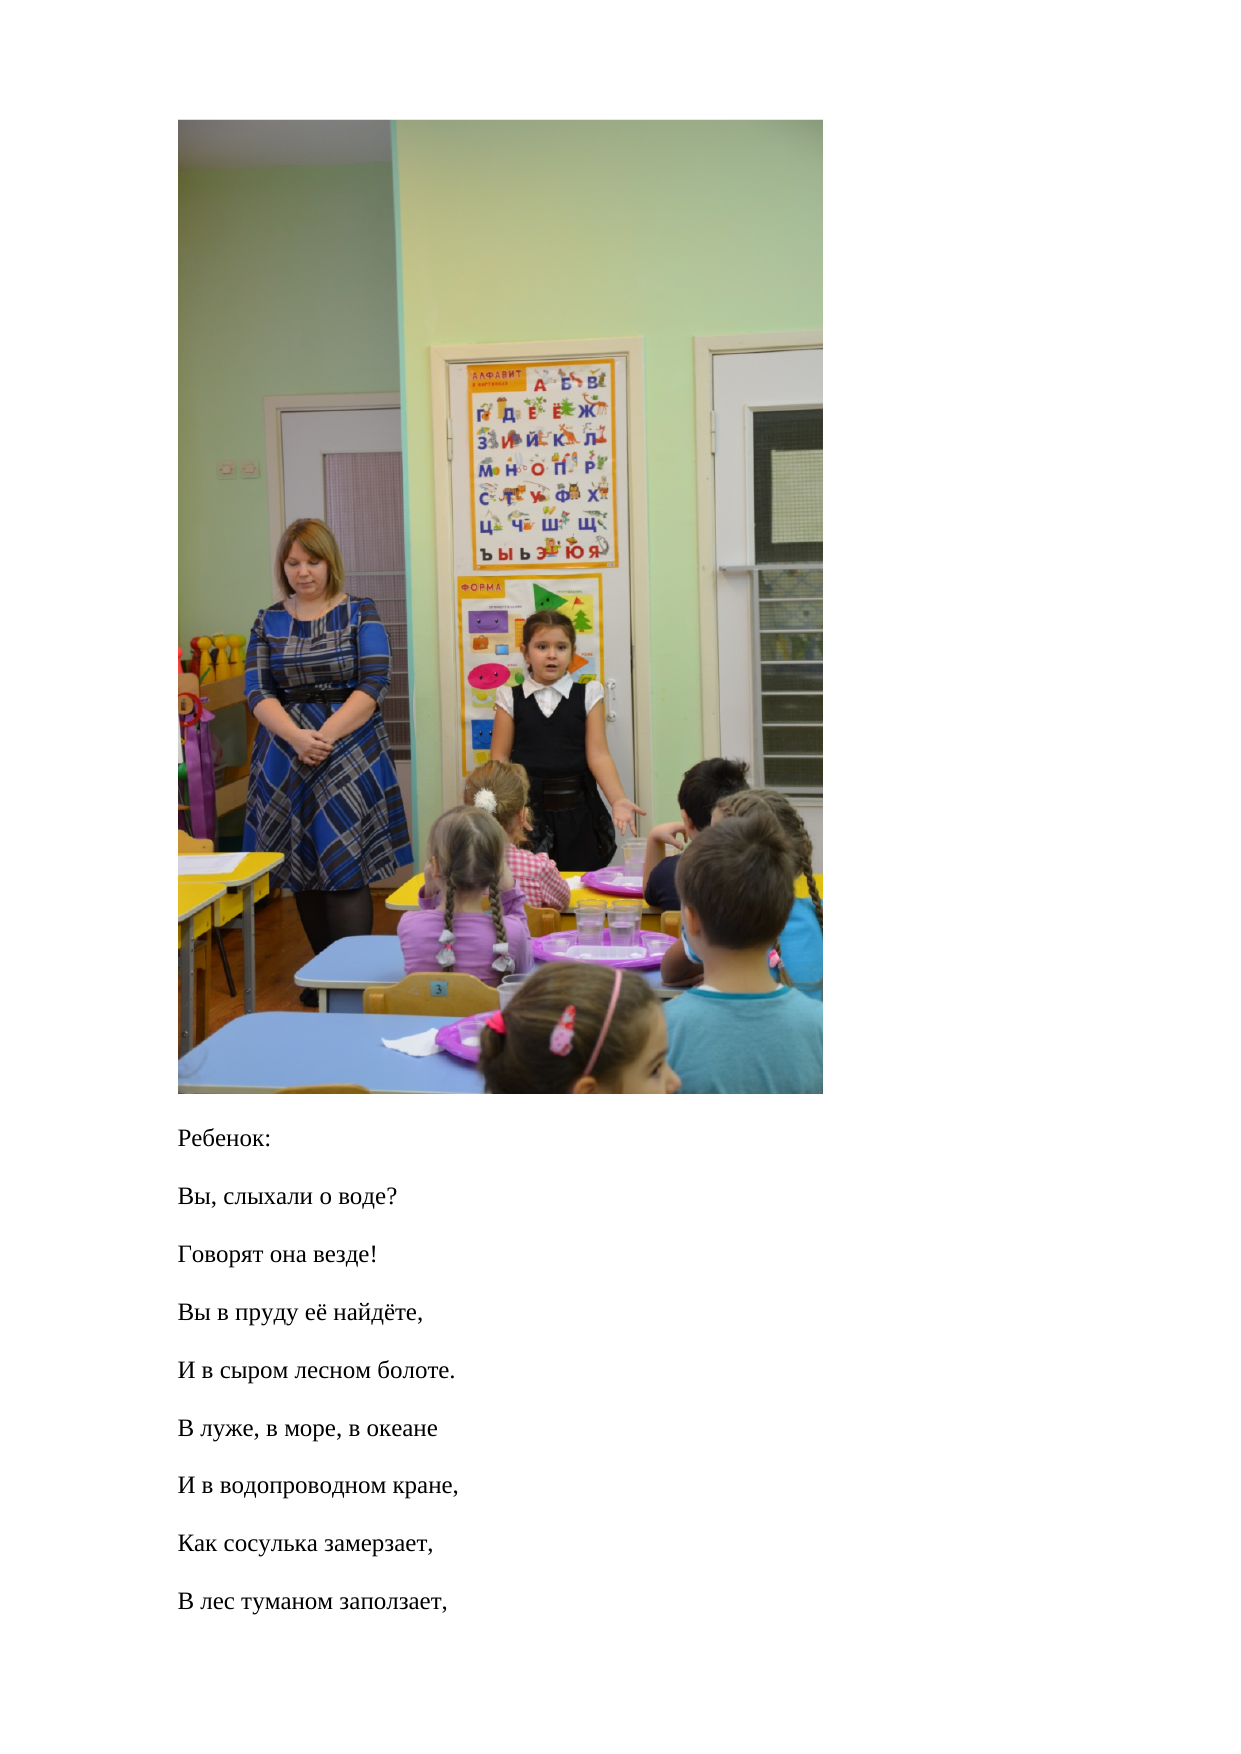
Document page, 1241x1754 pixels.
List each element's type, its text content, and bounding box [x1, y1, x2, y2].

picture [178, 121, 823, 1093]
text Говорят она везде! [177, 1239, 1152, 1268]
text И в сыром лесном болоте. [177, 1355, 1152, 1383]
text Вы, слыхали о воде? [177, 1181, 1152, 1210]
text Как сосулька замерзает, [177, 1528, 1152, 1557]
text Ребенок: [177, 1123, 1152, 1152]
text И в водопроводном кране, [177, 1471, 1152, 1499]
text В лес туманом заползает, [177, 1586, 1152, 1615]
text В луже, в море, в океане [177, 1413, 1152, 1441]
text Вы в пруду её найдёте, [177, 1297, 1152, 1326]
